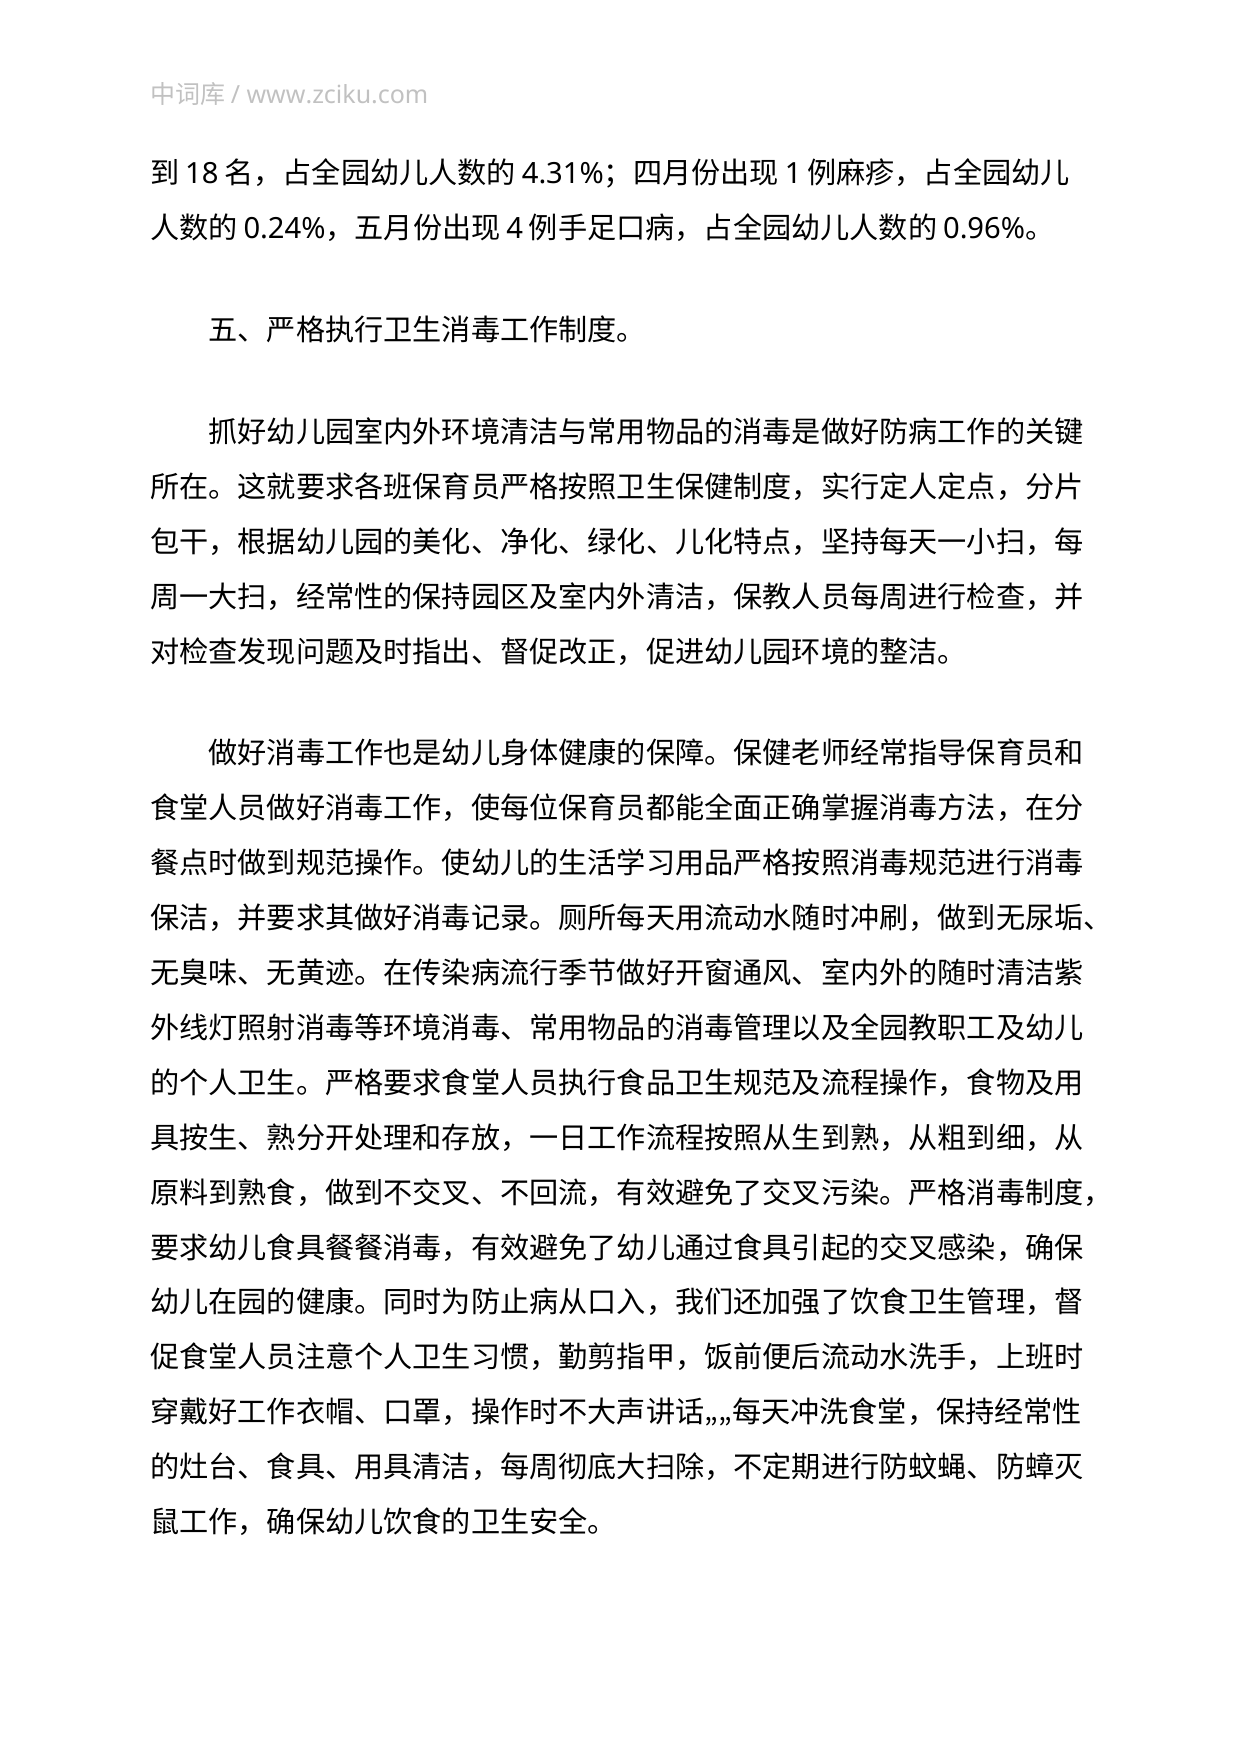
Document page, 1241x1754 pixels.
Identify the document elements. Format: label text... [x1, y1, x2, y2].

text 抓好幼儿园室内外环境清洁与常用物品的消毒是做好防病工作的关键所在。这就要求各班保育员严格按照卫生保健制度，实行定人定点，分片包干，根据幼儿园的美化、净化、绿化、儿化特点，坚持每天一小扫，每周一大扫，经常性的保持园区及室内外清洁，保教人员每周进行检查，并对检查发现问题及时指出、督促改正，促进幼儿园环境的整洁。 [150, 409, 1090, 671]
text 五、严格执行卫生消毒工作制度。 [150, 307, 1090, 349]
text 做好消毒工作也是幼儿身体健康的保障。保健老师经常指导保育员和食堂人员做好消毒工作，使每位保育员都能全面正确掌握消毒方法，在分餐点时做到规范操作。使幼儿的生活学习用品严格按照消毒规范进行消毒保洁，并要求其做好消毒记录。厕所每天用流动水随时冲刷，做到无尿垢、无臭味、无黄迹。在传染病流行季节做好开窗通风、室内外的随时清洁紫外线灯照射消毒等环境消毒、常用物品的消毒管理以及全园教职工及幼儿的个人卫生。严格要求食堂人员执行食品卫生规范及流程操作，食物及用具按生、熟分开处理和存放，一日工作流程按照从生到熟，从粗到细，从原料到熟食，做到不交叉、不回流，有效避免了交叉污染。严格消毒制度，要求幼儿食具餐餐消毒，有效避免了幼儿通过食具引起的交叉感染，确保幼儿在园的健康。同时为防止病从口入，我们还加强了饮食卫生管理，督促食堂人员注意个人卫生习惯，勤剪指甲，饭前便后流动水洗手，上班时穿戴好工作衣帽、口罩，操作时不大声讲话„„每天冲洗食堂，保持经常性的灶台、食具、用具清洁，每周彻底大扫除，不定期进行防蚊蝇、防蟑灭鼠工作，确保幼儿饮食的卫生安全。 [150, 730, 1090, 1541]
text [150, 150, 1090, 247]
